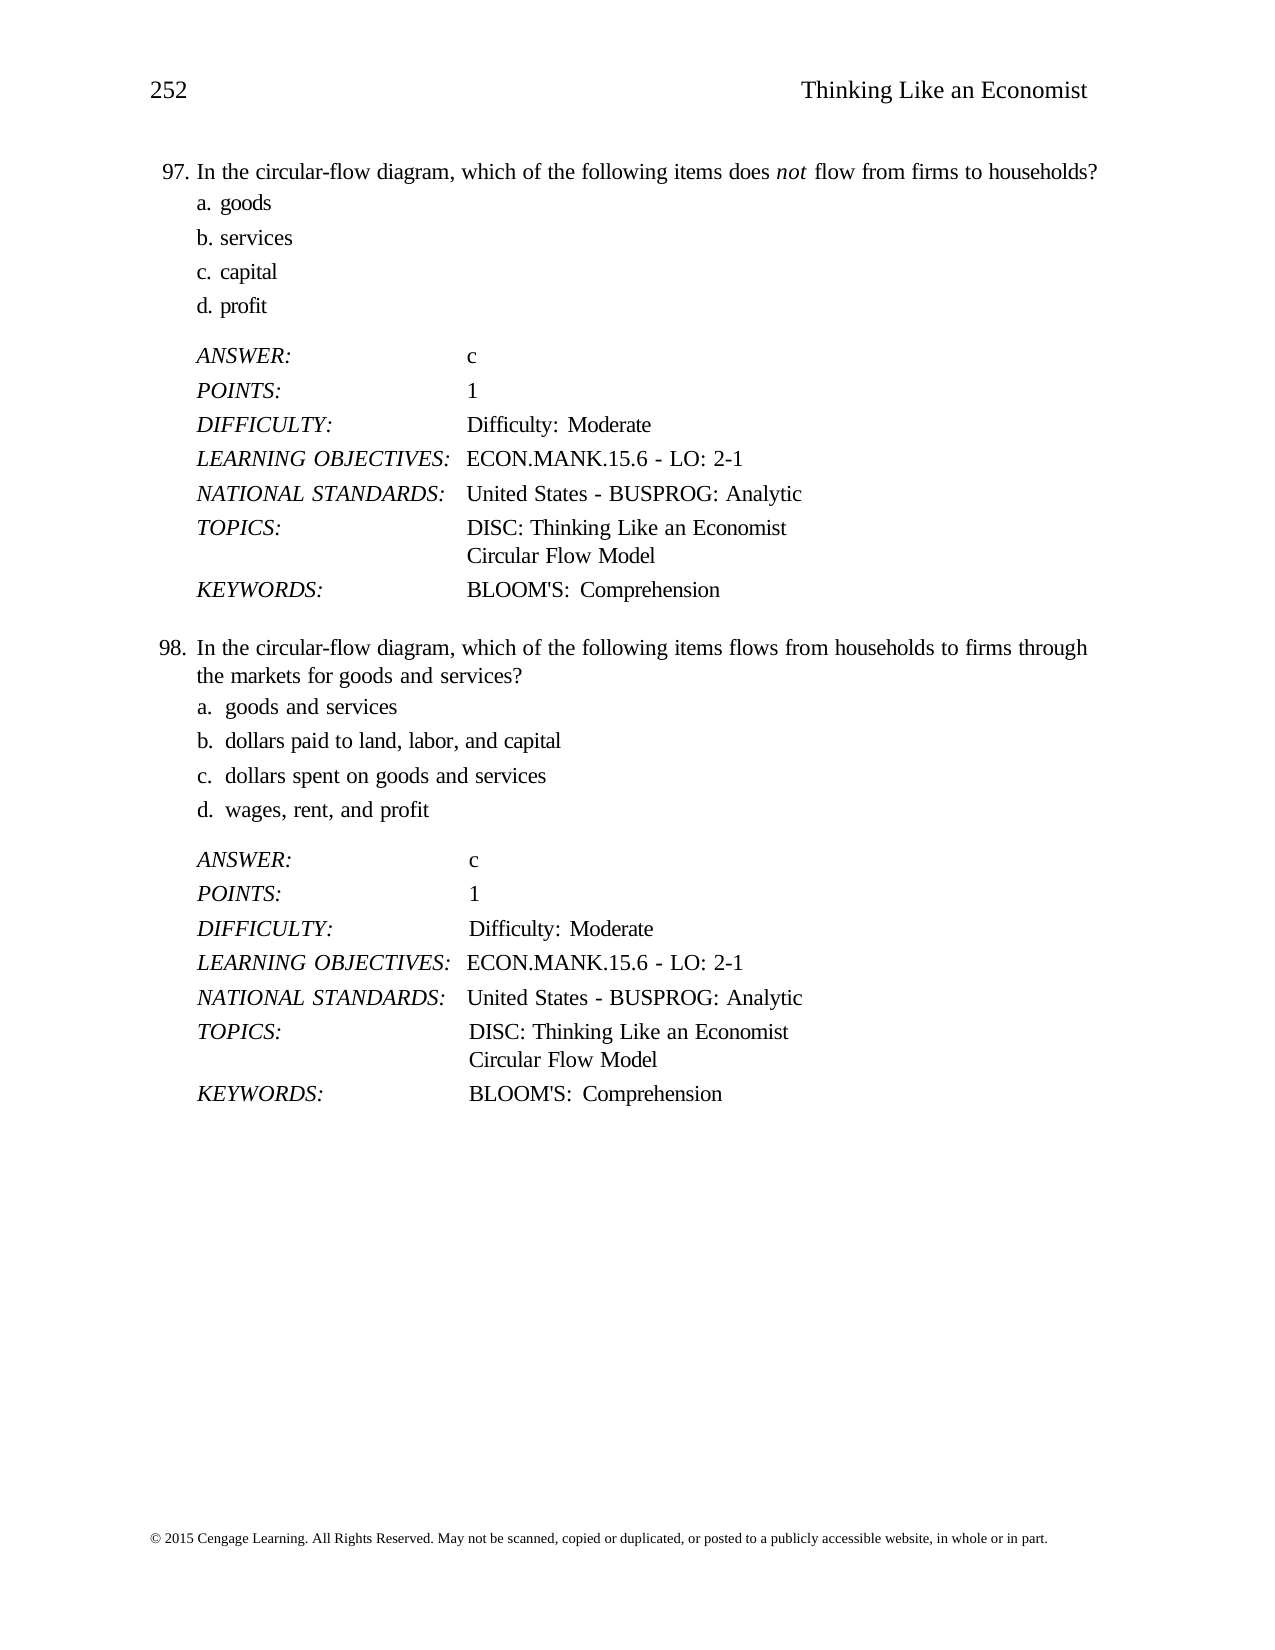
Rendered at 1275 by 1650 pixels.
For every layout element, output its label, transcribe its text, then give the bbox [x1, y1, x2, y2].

list In the circular-flow diagram, which of the following items flows from households to firms through the markets for goods and services? [159, 633, 1087, 688]
text DIFFICULTY: Difficulty: Moderate [196, 411, 1087, 437]
list profit [196, 292, 1087, 319]
list dollars spent on goods and services [197, 762, 1087, 788]
text LEARNING OBJECTIVES: ECON.MANK.15.6 - LO: 2-1 [197, 949, 1087, 976]
text POINTS: 1 [197, 880, 1087, 907]
text NATIONAL STANDARDS: United States - BUSPROG: Analytic [196, 480, 1087, 506]
text TOPICS: DISC: Thinking Like an Economist Circular Flow Model [197, 1018, 816, 1072]
text POINTS: 1 [196, 377, 1087, 403]
text DIFFICULTY: Difficulty: Moderate [197, 915, 1087, 941]
text NATIONAL STANDARDS: United States - BUSPROG: Analytic [197, 983, 1087, 1010]
text LEARNING OBJECTIVES: ECON.MANK.15.6 - LO: 2-1 [196, 446, 1087, 472]
list goods and services [197, 693, 1087, 719]
text KEYWORDS: BLOOM'S: Comprehension [197, 1080, 1087, 1106]
text KEYWORDS: BLOOM'S: Comprehension [196, 576, 1087, 603]
text ANSWER: c [196, 342, 1087, 369]
list capital [196, 258, 1087, 284]
list services [196, 224, 1087, 250]
list In the circular-flow diagram, which of the following items does not flow from firms to households? [162, 158, 1106, 184]
text TOPICS: DISC: Thinking Like an Economist Circular Flow Model [196, 514, 787, 568]
text ANSWER: c [197, 846, 1087, 872]
list wages, rent, and profit [197, 796, 1087, 822]
list dollars paid to land, labor, and capital [197, 727, 1087, 754]
list goods [196, 189, 1087, 216]
